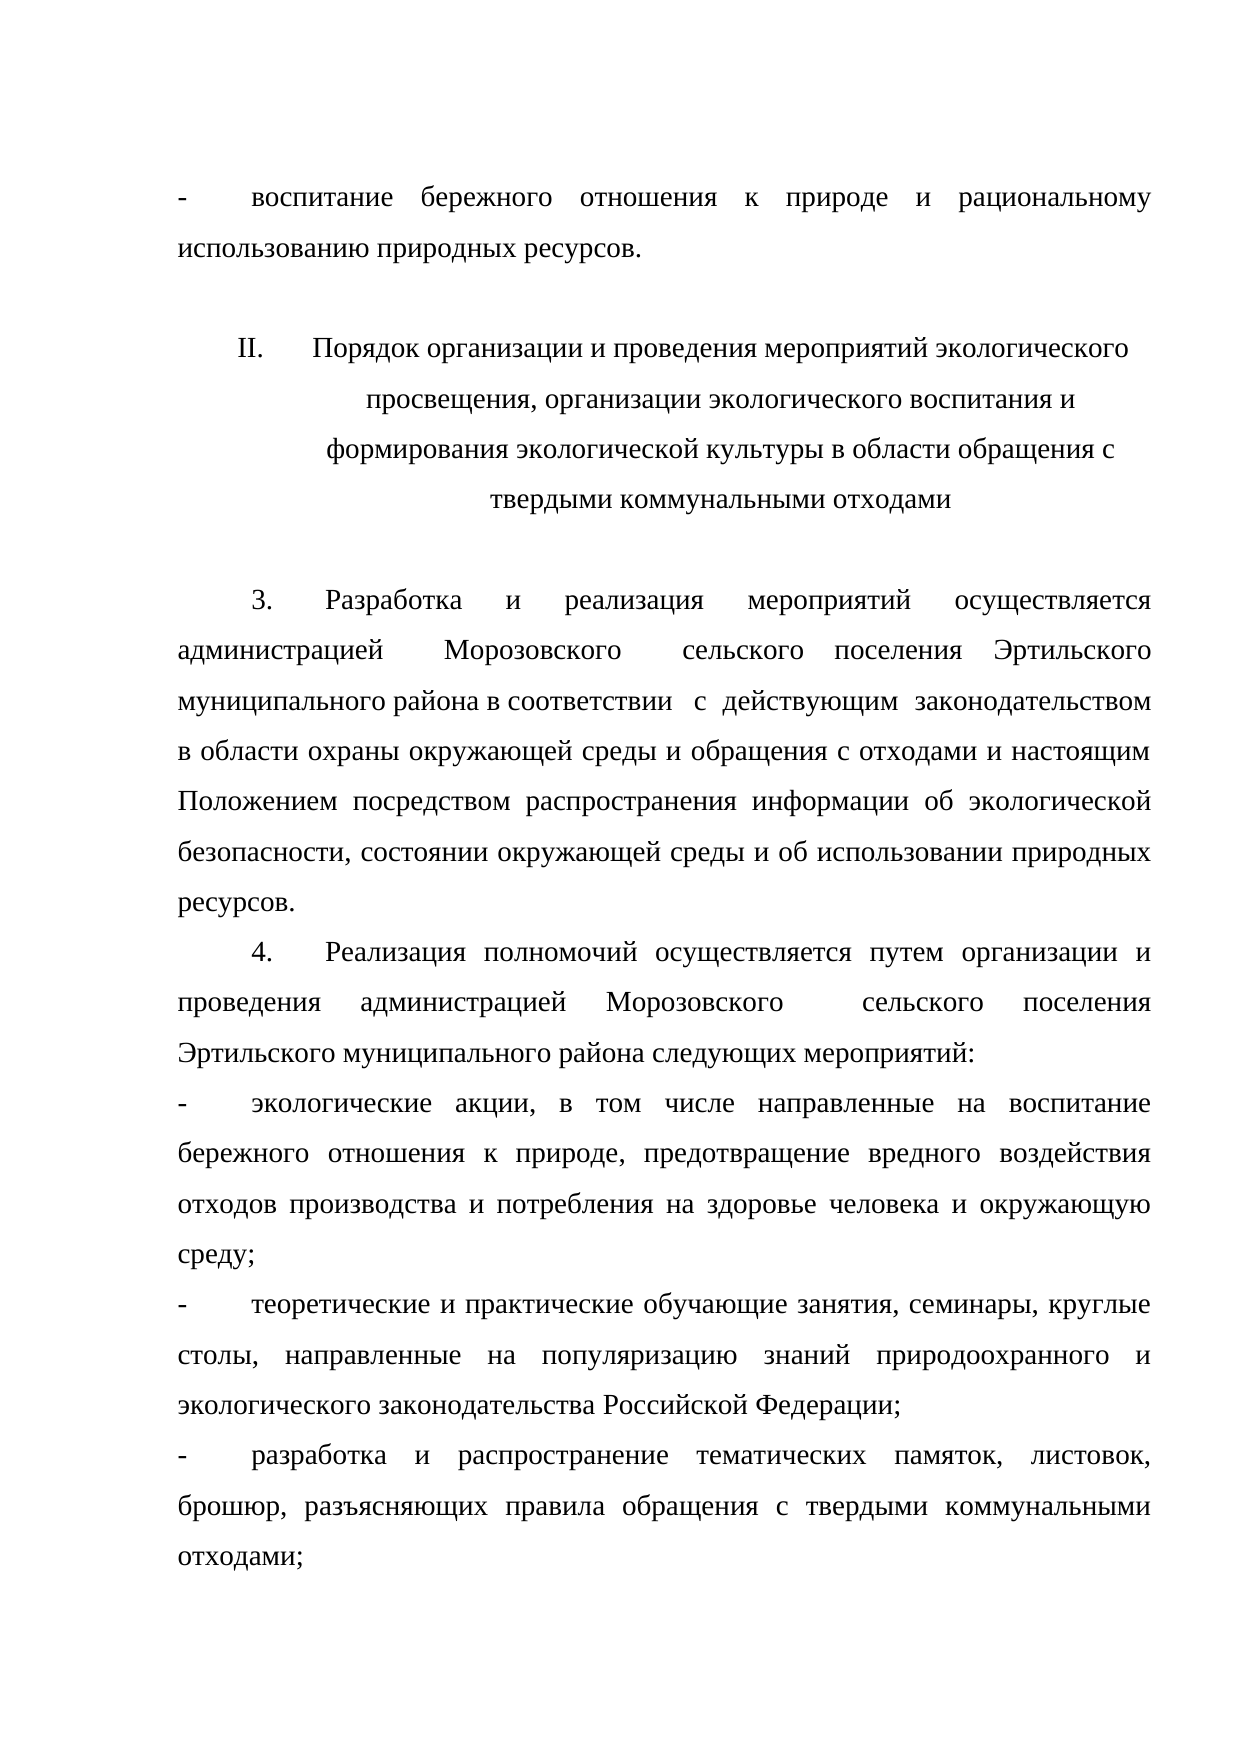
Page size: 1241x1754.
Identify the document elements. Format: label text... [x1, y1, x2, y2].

text 3. Разработка и реализация мероприятий осуществляется администрацией Морозовского сельского поселения Эртильского муниципального района в соответствии с действующим законодательством в области охраны окружающей среды и обращения с отходами и настоящим Положением посредством распространения информации об экологической безопасности, состоянии окружающей среды и об использовании природных ресурсов. [177, 582, 1152, 917]
text 4. Реализация полномочий осуществляется путем организации и проведения администрацией Морозовского сельского поселения Эртильского муниципального района следующих мероприятий: [177, 934, 1152, 1068]
text - теоретические и практические обучающие занятия, семинары, круглые столы, направленные на популяризацию знаний природоохранного и экологического законодательства Российской Федерации; [177, 1286, 1152, 1421]
text - воспитание бережного отношения к природе и рациональному использованию природных ресурсов. [177, 179, 1152, 263]
text - разработка и распространение тематических памяток, листовок, брошюр, разъясняющих правила обращения с твердыми коммунальными отходами; [177, 1437, 1152, 1572]
list Порядок организации и проведения мероприятий экологического просвещения, организации экологического воспитания и формирования экологической культуры в области обращения с твердыми коммунальными отходами [215, 331, 1152, 515]
text - экологические акции, в том числе направленные на воспитание бережного отношения к природе, предотвращение вредного воздействия отходов производства и потребления на здоровье человека и окружающую среду; [177, 1085, 1152, 1270]
